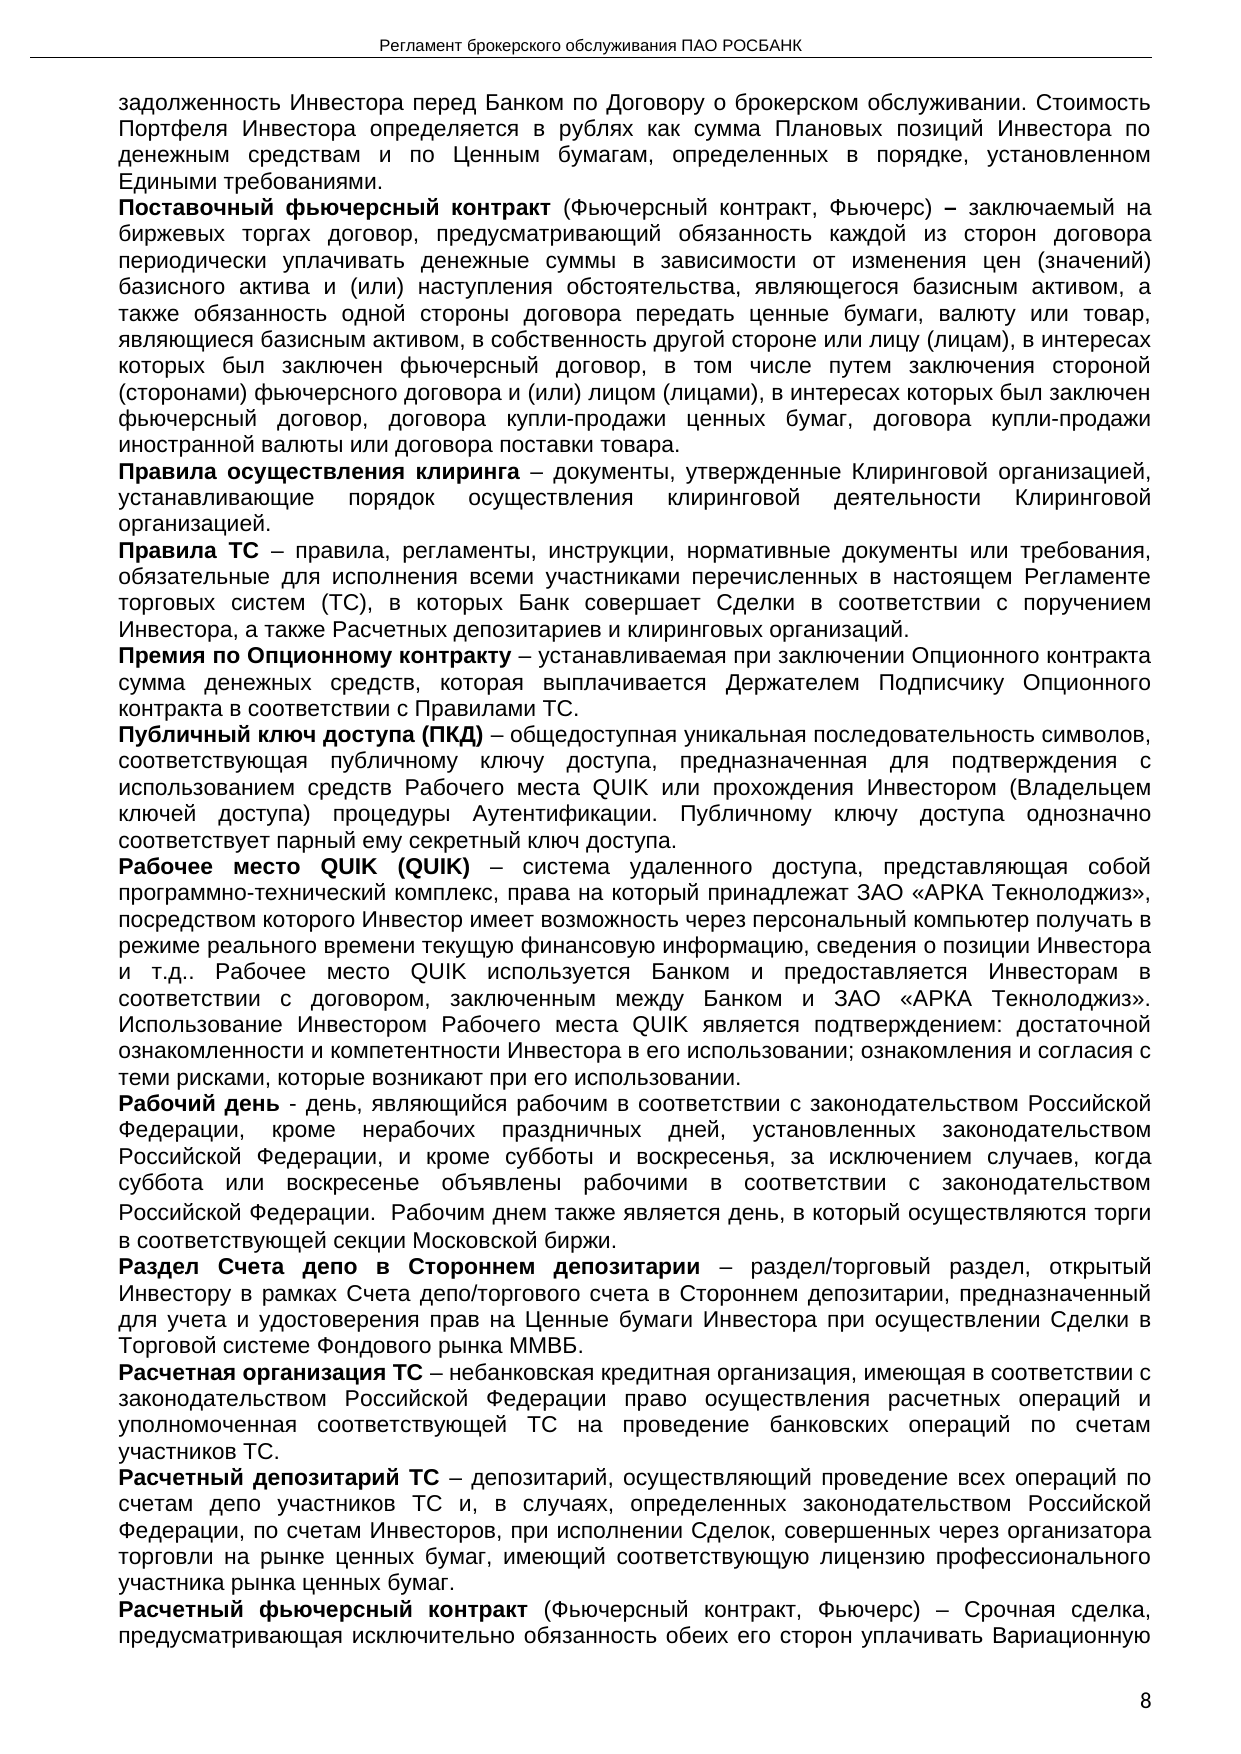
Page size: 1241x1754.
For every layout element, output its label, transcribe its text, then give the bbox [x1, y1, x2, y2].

table_cell Премия по Опционному контракту – устанавливаемая при заключении Опционного контракта сумма денежных средств, которая выплачивается Держателем Подписчику Опционного контракта в соответствии с Правилами ТС. [107, 642, 1163, 721]
table_cell Рабочий день - день, являющийся рабочим в соответствии с законодательством Российской Федерации, кроме нерабочих праздничных дней, установленных законодательством Российской Федерации, и кроме субботы и воскресенья, за исключением случаев, когда суббота или воскресенье объявлены рабочими в соответствии с законодательством Российской Федерации. Рабочим днем также является день, в который осуществляются торги в соответствующей секции Московской биржи. [107, 1090, 1163, 1253]
table_cell Правила ТС – правила, регламенты, инструкции, нормативные документы или требования, обязательные для исполнения всеми участниками перечисленных в настоящем Регламенте торговых систем (ТС), в которых Банк совершает Сделки в соответствии с поручением Инвестора, а также Расчетных депозитариев и клиринговых организаций. [107, 537, 1163, 642]
table_cell Рабочее место QUIK (QUIK) – система удаленного доступа, представляющая собой программно-технический комплекс, права на который принадлежат ЗАО «АРКА Текнолоджиз», посредством которого Инвестор имеет возможность через персональный компьютер получать в режиме реального времени текущую финансовую информацию, сведения о позиции Инвестора и т.д.. Рабочее место QUIK используется Банком и предоставляется Инвесторам в соответствии с договором, заключенным между Банком и ЗАО «АРКА Текнолоджиз». Использование Инвестором Рабочего места QUIK является подтверждением: достаточной ознакомленности и компетентности Инвестора в его использовании; ознакомления и согласия с теми рисками, которые возникают при его использовании. [107, 853, 1163, 1090]
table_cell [107, 89, 1163, 194]
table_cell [107, 1596, 1163, 1648]
table_cell Раздел Счета депо в Стороннем депозитарии – раздел/торговый раздел, открытый Инвестору в рамках Счета депо/торгового счета в Стороннем депозитарии, предназначенный для учета и удостоверения прав на Ценные бумаги Инвестора при осуществлении Сделки в Торговой системе Фондового рынка ММВБ. [107, 1253, 1163, 1358]
table_cell Публичный ключ доступа (ПКД) – общедоступная уникальная последовательность символов, соответствующая публичному ключу доступа, предназначенная для подтверждения с использованием средств Рабочего места QUIK или прохождения Инвестором (Владельцем ключей доступа) процедуры Аутентификации. Публичному ключу доступа однозначно соответствует парный ему секретный ключ доступа. [107, 721, 1163, 853]
table_cell Расчетная организация ТС – небанковская кредитная организация, имеющая в соответствии с законодательством Российской Федерации право осуществления расчетных операций и уполномоченная соответствующей ТС на проведение банковских операций по счетам участников ТС. [107, 1359, 1163, 1464]
table_cell Поставочный фьючерсный контракт (Фьючерсный контракт, Фьючерс) – заключаемый на биржевых торгах договор, предусматривающий обязанность каждой из сторон договора периодически уплачивать денежные суммы в зависимости от изменения цен (значений) базисного актива и (или) наступления обстоятельства, являющегося базисным активом, а также обязанность одной стороны договора передать ценные бумаги, валюту или товар, являющиеся базисным активом, в собственность другой стороне или лицу (лицам), в интересах которых был заключен фьючерсный договор, в том числе путем заключения стороной (сторонами) фьючерсного договора и (или) лицом (лицами), в интересах которых был заключен фьючерсный договор, договора купли-продажи ценных бумаг, договора купли-продажи иностранной валюты или договора поставки товара. [107, 194, 1163, 458]
table_cell Правила осуществления клиринга – документы, утвержденные Клиринговой организацией, устанавливающие порядок осуществления клиринговой деятельности Клиринговой организацией. [107, 458, 1163, 537]
table_cell Расчетный депозитарий ТС – депозитарий, осуществляющий проведение всех операций по счетам депо участников ТС и, в случаях, определенных законодательством Российской Федерации, по счетам Инвесторов, при исполнении Сделок, совершенных через организатора торговли на рынке ценных бумаг, имеющий соответствующую лицензию профессионального участника рынка ценных бумаг. [107, 1464, 1163, 1596]
